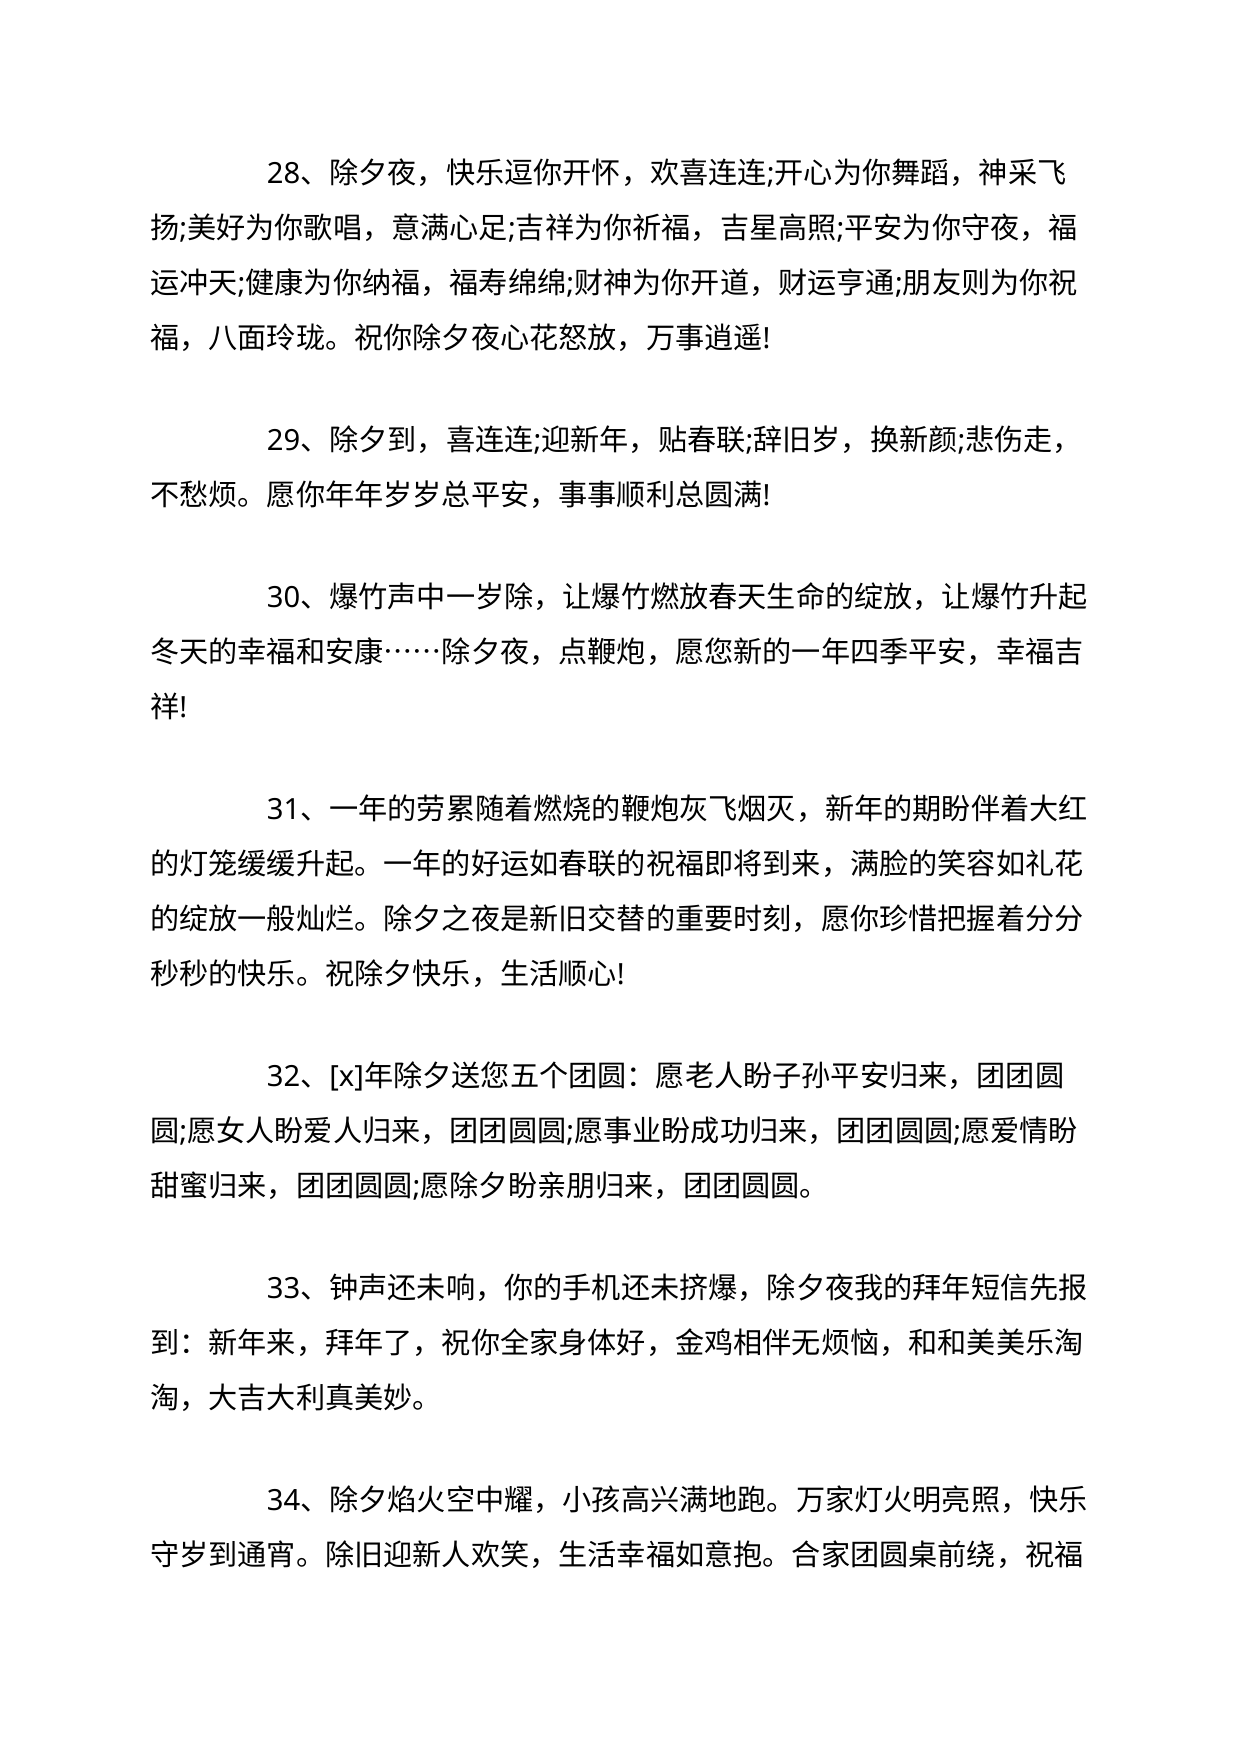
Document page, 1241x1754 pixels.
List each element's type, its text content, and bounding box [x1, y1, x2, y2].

text 32、[x]年除夕送您五个团圆：愿老人盼子孙平安归来，团团圆圆;愿女人盼爱人归来，团团圆圆;愿事业盼成功归来，团团圆圆;愿爱情盼甜蜜归来，团团圆圆;愿除夕盼亲朋归来，团团圆圆。 [150, 1053, 1090, 1205]
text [150, 1476, 1090, 1573]
text 31、一年的劳累随着燃烧的鞭炮灰飞烟灭，新年的期盼伴着大红的灯笼缓缓升起。一年的好运如春联的祝福即将到来，满脸的笑容如礼花的绽放一般灿烂。除夕之夜是新旧交替的重要时刻，愿你珍惜把握着分分秒秒的快乐。祝除夕快乐，生活顺心! [150, 786, 1090, 993]
text 29、除夕到，喜连连;迎新年，贴春联;辞旧岁，换新颜;悲伤走，不愁烦。愿你年年岁岁总平安，事事顺利总圆满! [150, 417, 1090, 514]
text 30、爆竹声中一岁除，让爆竹燃放春天生命的绽放，让爆竹升起冬天的幸福和安康……除夕夜，点鞭炮，愿您新的一年四季平安，幸福吉祥! [150, 574, 1090, 726]
text 28、除夕夜，快乐逗你开怀，欢喜连连;开心为你舞蹈，神采飞扬;美好为你歌唱，意满心足;吉祥为你祈福，吉星高照;平安为你守夜，福运冲天;健康为你纳福，福寿绵绵;财神为你开道，财运亨通;朋友则为你祝福，八面玲珑。祝你除夕夜心花怒放，万事逍遥! [150, 150, 1090, 357]
text 33、钟声还未响，你的手机还未挤爆，除夕夜我的拜年短信先报到：新年来，拜年了，祝你全家身体好，金鸡相伴无烦恼，和和美美乐淘淘，大吉大利真美妙。 [150, 1264, 1090, 1417]
